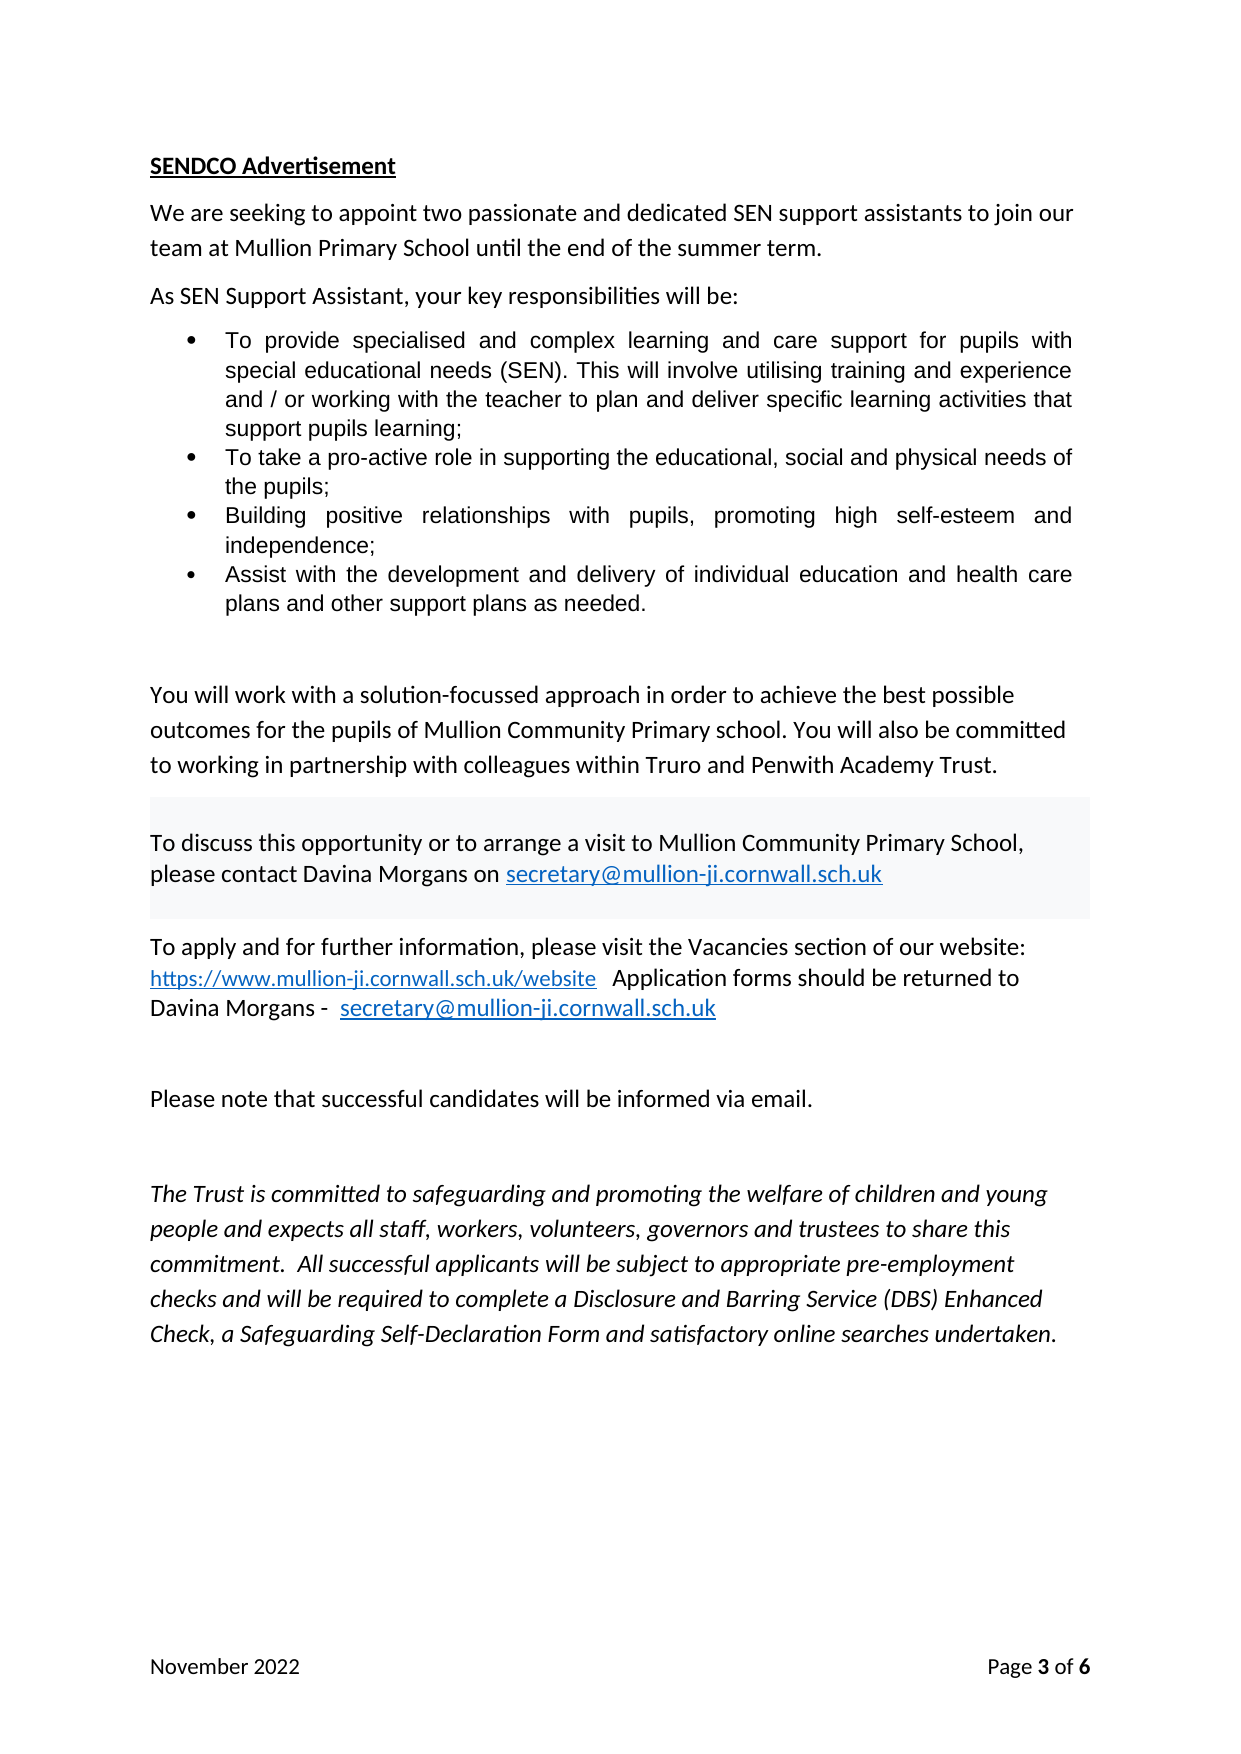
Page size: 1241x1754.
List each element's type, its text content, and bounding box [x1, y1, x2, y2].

list To take a pro-active role in supporting the educational, social and physical needs of the pupils; [187, 444, 1073, 500]
text As SEN Support Assistant, your key responsibilities will be: [150, 280, 1090, 311]
list Assist with the development and delivery of individual education and health care plans and other support plans as needed. [187, 561, 1073, 616]
text SENDCO Advertisement [150, 150, 1090, 181]
text To discuss this opportunity or to arrange a visit to Mullion Community Primary School, please contact Davina Morgans on secretary@mullion-ji.cornwall.sch.uk [150, 827, 1090, 888]
list Building positive relationships with pupils, promoting high self-esteem and independence; [187, 502, 1073, 558]
text We are seeking to appoint two passionate and dedicated SEN support assistants to join our team at Mullion Primary School until the end of the summer term. [150, 197, 1090, 263]
list To provide specialised and complex learning and care support for pupils with special educational needs (SEN). This will involve utilising training and experience and / or working with the teacher to plan and deliver specific learning activities that support pupils learning; [187, 327, 1073, 441]
text Please note that successful candidates will be informed via email. [150, 1083, 1090, 1113]
text The Trust is committed to safeguarding and promoting the welfare of children and young people and expects all staff, workers, volunteers, governors and trustees to share this commitment. All successful applicants will be subject to appropriate pre-employment checks and will be required to complete a Disclosure and Barring Service (DBS) Enhanced Check, a Safeguarding Self-Declaration Form and satisfactory online searches undertaken. [150, 1178, 1090, 1348]
text You will work with a solution-focussed approach in order to achieve the best possible outcomes for the pupils of Mullion Community Primary school. You will also be committed to working in partnership with colleagues within Truro and Penwith Academy Trust. [150, 679, 1090, 780]
text To apply and for further information, please visit the Vacancies section of our website: https://www.mullion-ji.cornwall.sch.uk/website Application forms should be returned to Davina Morgans - secretary@mullion-ji.cornwall.sch.uk [150, 931, 1090, 1023]
